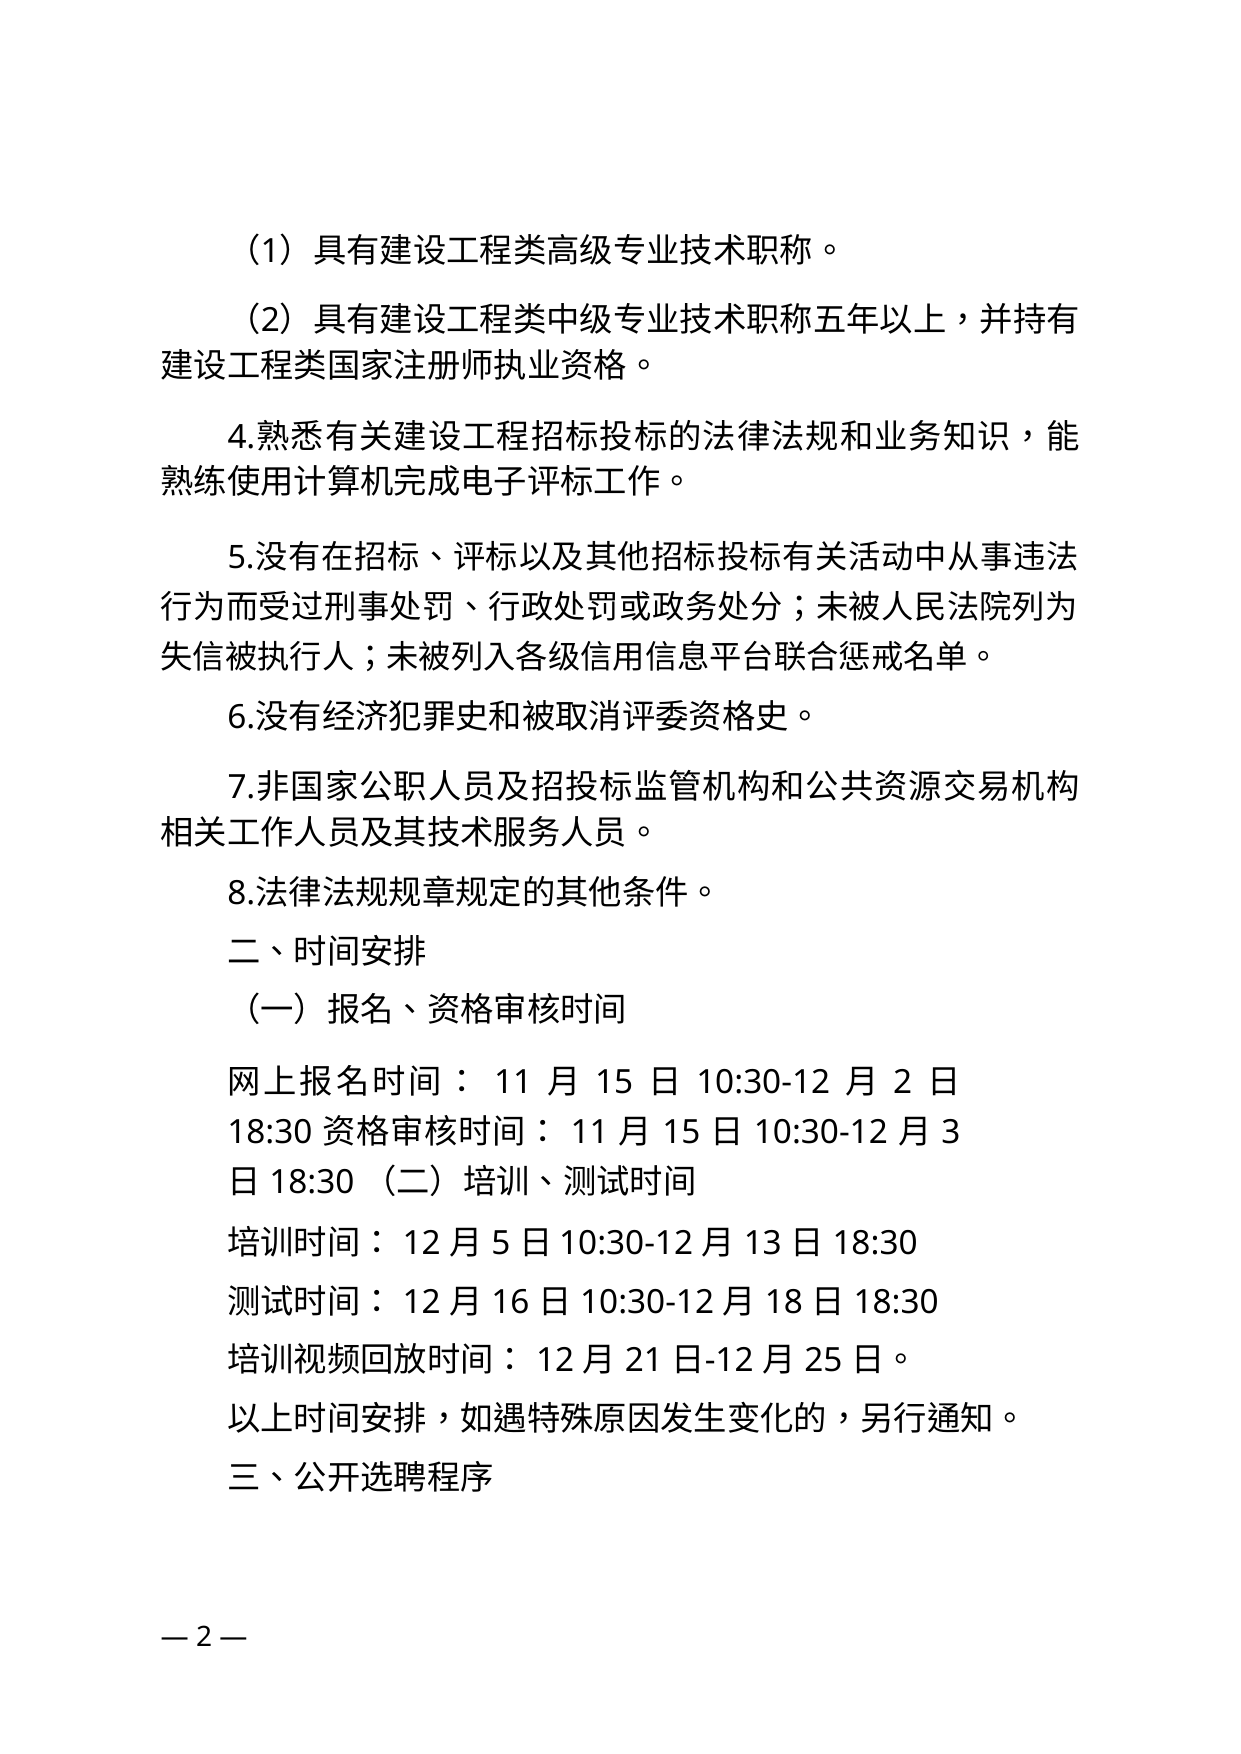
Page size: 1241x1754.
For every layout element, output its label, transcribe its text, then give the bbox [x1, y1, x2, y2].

text （2）具有建设工程类中级专业技术职称五年以上，并持有建设工程类国家注册师执业资格。 [160, 295, 1081, 386]
text 培训视频回放时间： 12 月 21 日-12 月 25 日。 [227, 1341, 1090, 1379]
text — 2 — [160, 1621, 1090, 1653]
text 6.没有经济犯罪史和被取消评委资格史。 [227, 698, 1090, 737]
text 7.非国家公职人员及招投标监管机构和公共资源交易机构相关工作人员及其技术服务人员。 [160, 762, 1081, 853]
text 网上报名时间： 11 月 15 日 10:30-12 月 2 日 18:30 资格审核时间： 11 月 15 日 10:30-12 月 3 日 18:30 （二）培训、测试时间 [227, 1054, 960, 1204]
text 4.熟悉有关建设工程招标投标的法律法规和业务知识，能熟练使用计算机完成电子评标工作。 [160, 412, 1081, 503]
text （1）具有建设工程类高级专业技术职称。 [227, 232, 1090, 270]
text 5.没有在招标、评标以及其他招标投标有关活动中从事违法行为而受过刑事处罚、行政处罚或政务处分；未被人民法院列为失信被执行人；未被列入各级信用信息平台联合惩戒名单。 [160, 528, 1081, 678]
text 三、公开选聘程序 [227, 1459, 1090, 1497]
text （一）报名、资格审核时间 [227, 991, 1090, 1029]
text 测试时间： 12 月 16 日 10:30-12 月 18 日 18:30 [227, 1283, 1090, 1321]
text 8.法律法规规章规定的其他条件。 [227, 874, 1090, 912]
text 培训时间： 12 月 5 日10:30-12 月 13 日 18:30 [227, 1224, 1090, 1262]
text 二、时间安排 [227, 933, 1090, 971]
text 以上时间安排，如遇特殊原因发生变化的，另行通知。 [227, 1399, 1090, 1438]
